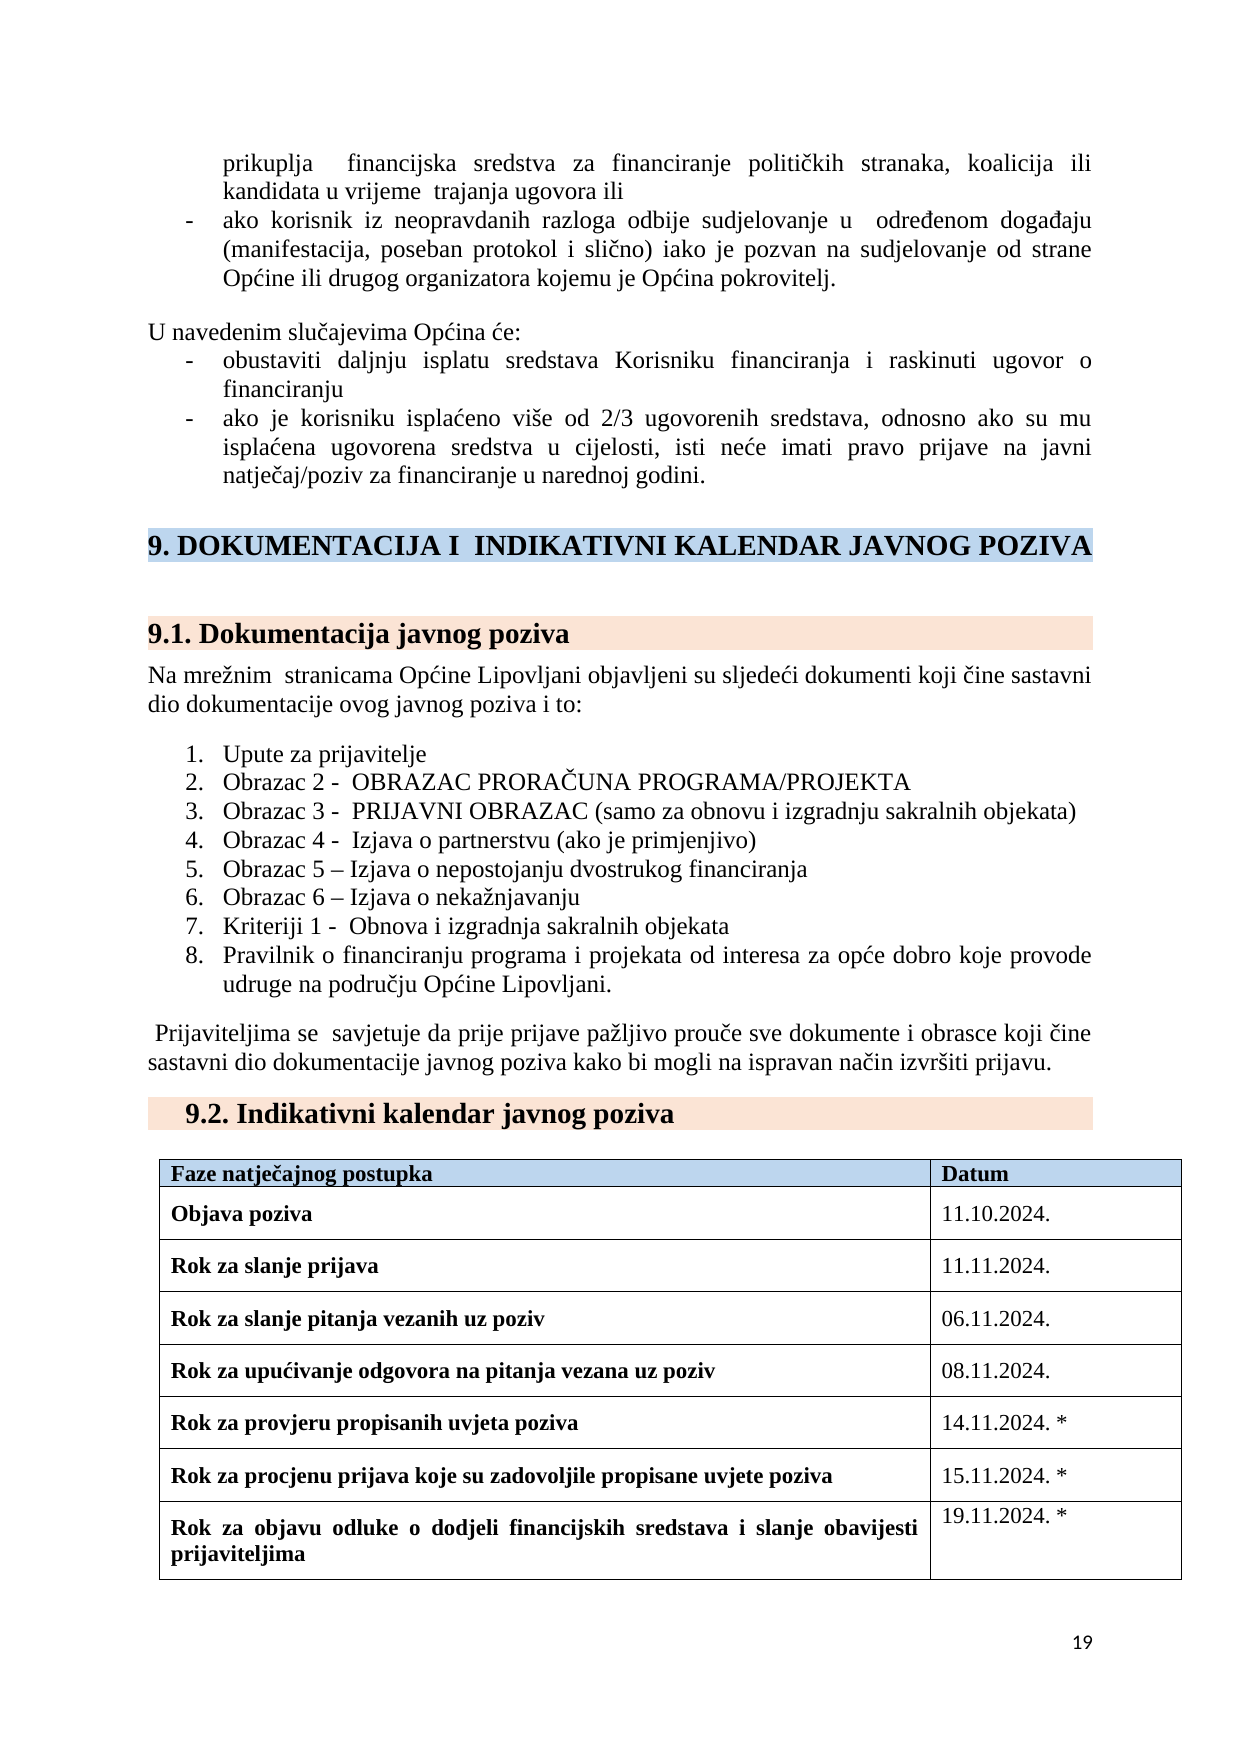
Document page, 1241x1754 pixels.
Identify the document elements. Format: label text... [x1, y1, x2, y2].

table_cell 19.11.2024. * [931, 1502, 1181, 1579]
table_cell 14.11.2024. * [931, 1397, 1181, 1448]
list Obrazac 6 – Izjava o nekažnjavanju [185, 882, 1093, 911]
table_cell 06.11.2024. [931, 1292, 1181, 1343]
list Kriteriji 1 - Obnova i izgradnja sakralnih objekata [185, 911, 1093, 940]
list ako je korisniku isplaćeno više od 2/3 ugovorenih sredstava, odnosno ako su mu isplaćena ugovorena sredstva u cijelosti, isti neće imati pravo prijave na javni natječaj/poziv za financiranje u narednoj godini. [185, 403, 1093, 489]
table_cell Rok za procjenu prijava koje su zadovoljile propisane uvjete poziva [160, 1449, 930, 1501]
list Upute za prijavitelje [185, 739, 1093, 767]
text U navedenim slučajevima Općina će: [148, 317, 1093, 346]
table_header Faze natječajnog postupka [160, 1160, 930, 1186]
list Obrazac 5 – Izjava o nepostojanju dvostrukog financiranja [185, 854, 1093, 882]
table_cell Rok za slanje prijava [160, 1240, 930, 1291]
list ako korisnik iz neopravdanih razloga odbije sudjelovanje u određenom događaju (manifestacija, poseban protokol i slično) iako je pozvan na sudjelovanje od strane Općine ili drugog organizatora kojemu je Općina pokrovitelj. [185, 205, 1093, 291]
table_header Datum [931, 1160, 1181, 1186]
table_cell 11.11.2024. [931, 1240, 1181, 1291]
list Obrazac 3 - PRIJAVNI OBRAZAC (samo za obnovu i izgradnju sakralnih objekata) [185, 796, 1093, 825]
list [185, 148, 1093, 205]
text 9.1. Dokumentacija javnog poziva [148, 616, 1093, 650]
list Pravilnik o financiranju programa i projekata od interesa za opće dobro koje provode udruge na području Općine Lipovljani. [185, 940, 1093, 997]
table_cell 11.10.2024. [931, 1187, 1181, 1239]
text Na mrežnim stranicama Općine Lipovljani objavljeni su sljedeći dokumenti koji čine sastavni dio dokumentacije ovog javnog poziva i to: [148, 660, 1093, 718]
table_cell Objava poziva [160, 1187, 930, 1239]
table_cell Rok za slanje pitanja vezanih uz poziv [160, 1292, 930, 1343]
text Prijaviteljima se savjetuje da prije prijave pažljivo prouče sve dokumente i obrasce koji čine sastavni dio dokumentacije javnog poziva kako bi mogli na ispravan način izvršiti prijavu. [148, 1018, 1093, 1076]
list Obrazac 4 - Izjava o partnerstvu (ako je primjenjivo) [185, 825, 1093, 854]
list Obrazac 2 - OBRAZAC PRORAČUNA PROGRAMA/PROJEKTA [185, 767, 1093, 796]
table_cell Rok za provjeru propisanih uvjeta poziva [160, 1397, 930, 1448]
table_cell 15.11.2024. * [931, 1449, 1181, 1501]
list obustaviti daljnju isplatu sredstava Korisniku financiranja i raskinuti ugovor o financiranju [185, 346, 1093, 403]
text 9.2. Indikativni kalendar javnog poziva [148, 1097, 1093, 1130]
table_cell Rok za upućivanje odgovora na pitanja vezana uz poziv [160, 1345, 930, 1396]
text 9. DOKUMENTACIJA I INDIKATIVNI KALENDAR JAVNOG POZIVA [148, 528, 1093, 562]
table_cell 08.11.2024. [931, 1345, 1181, 1396]
table_cell Rok za objavu odluke o dodjeli financijskih sredstava i slanje obavijesti prijaviteljima [160, 1502, 930, 1579]
